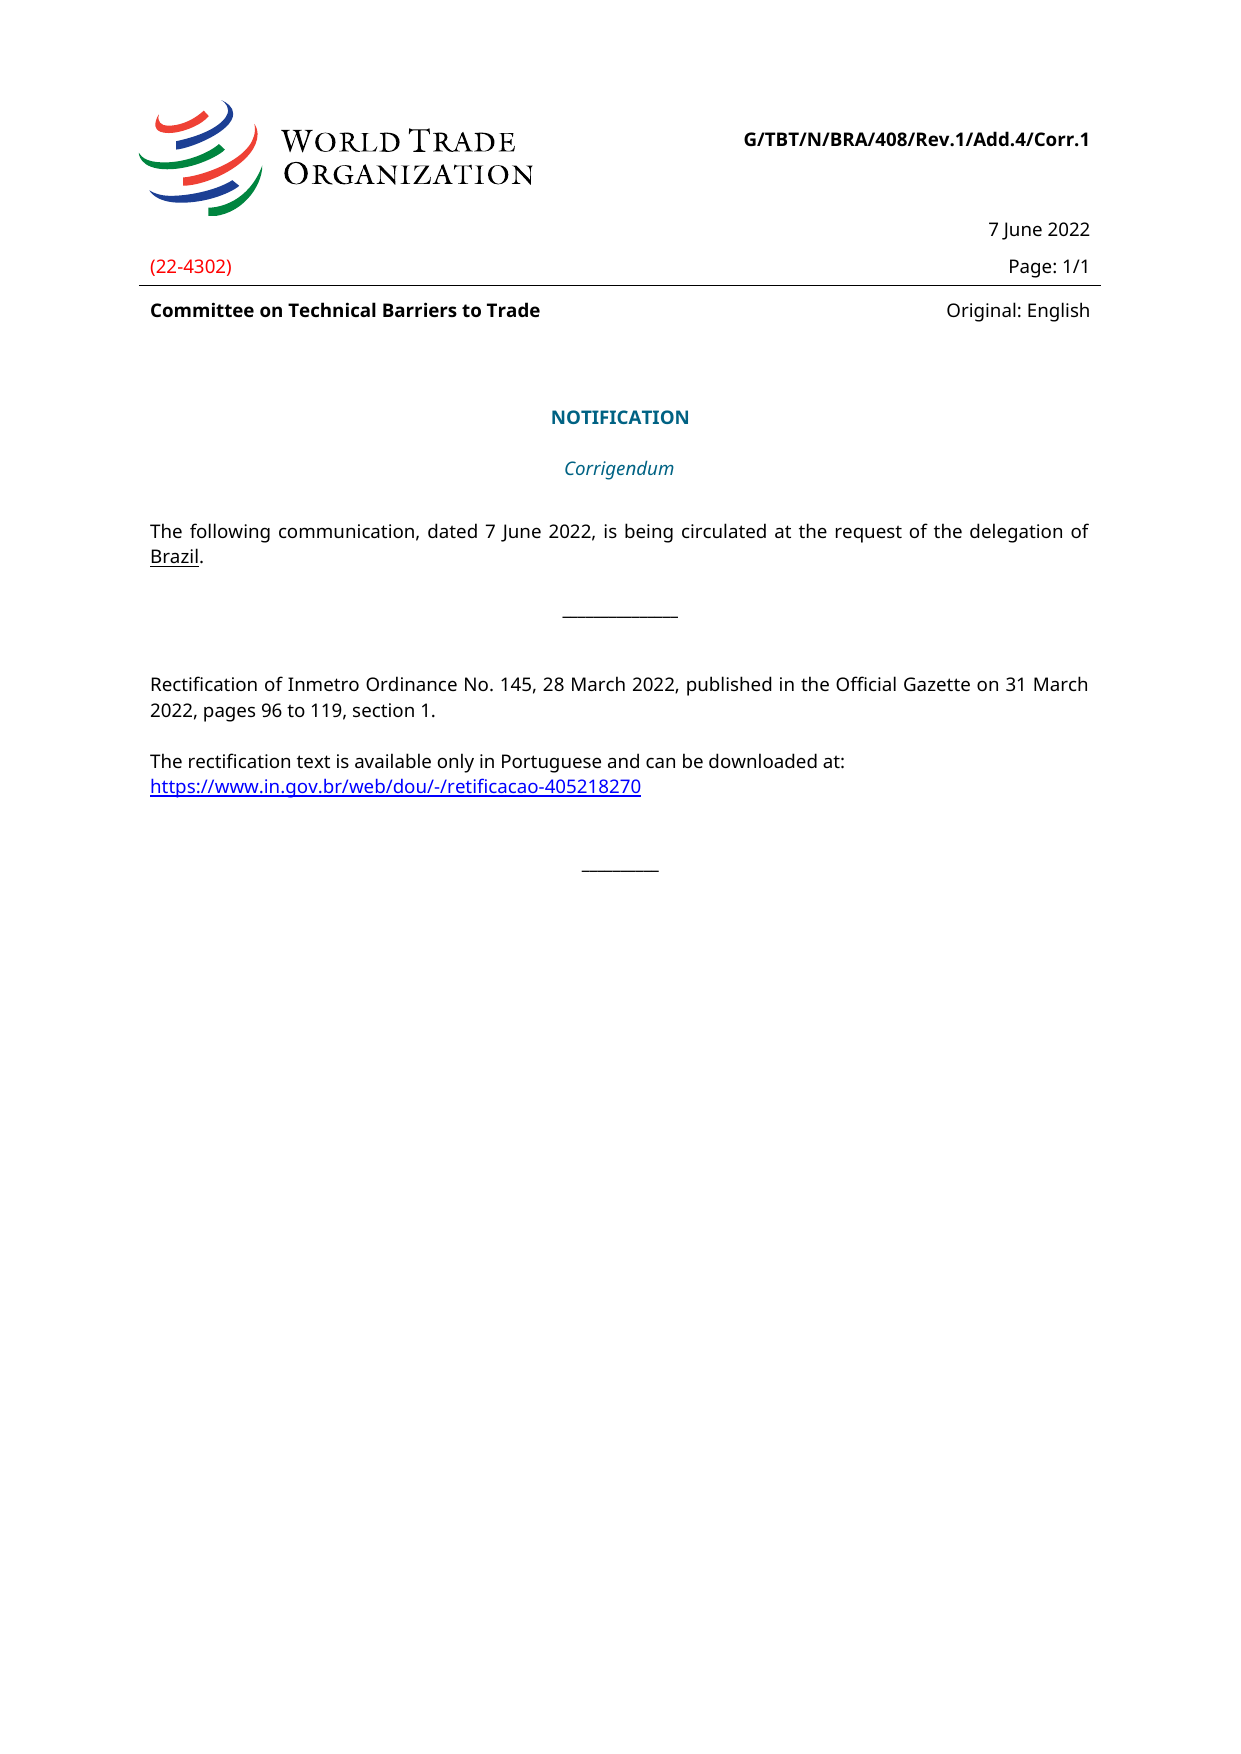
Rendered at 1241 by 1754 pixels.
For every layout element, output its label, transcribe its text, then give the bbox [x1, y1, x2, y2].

text The rectification text is available only in Portuguese and can be downloaded at: [150, 748, 1090, 773]
text Rectification of Inmetro Ordinance No. 145, 28 March 2022, published in the Official Gazette on 31 March 2022, pages 96 to 119, section 1. [150, 671, 1090, 722]
text __________ [150, 849, 1090, 875]
text https://www.in.gov.br/web/dou/-/retificacao-405218270 [150, 773, 1090, 799]
text _______________ [150, 595, 1090, 620]
title NOTIFICATION [150, 405, 1090, 430]
text The following communication, dated 7 June 2022, is being circulated at the request of the delegation of Brazil. [150, 518, 1090, 569]
title Corrigendum [150, 455, 1090, 481]
